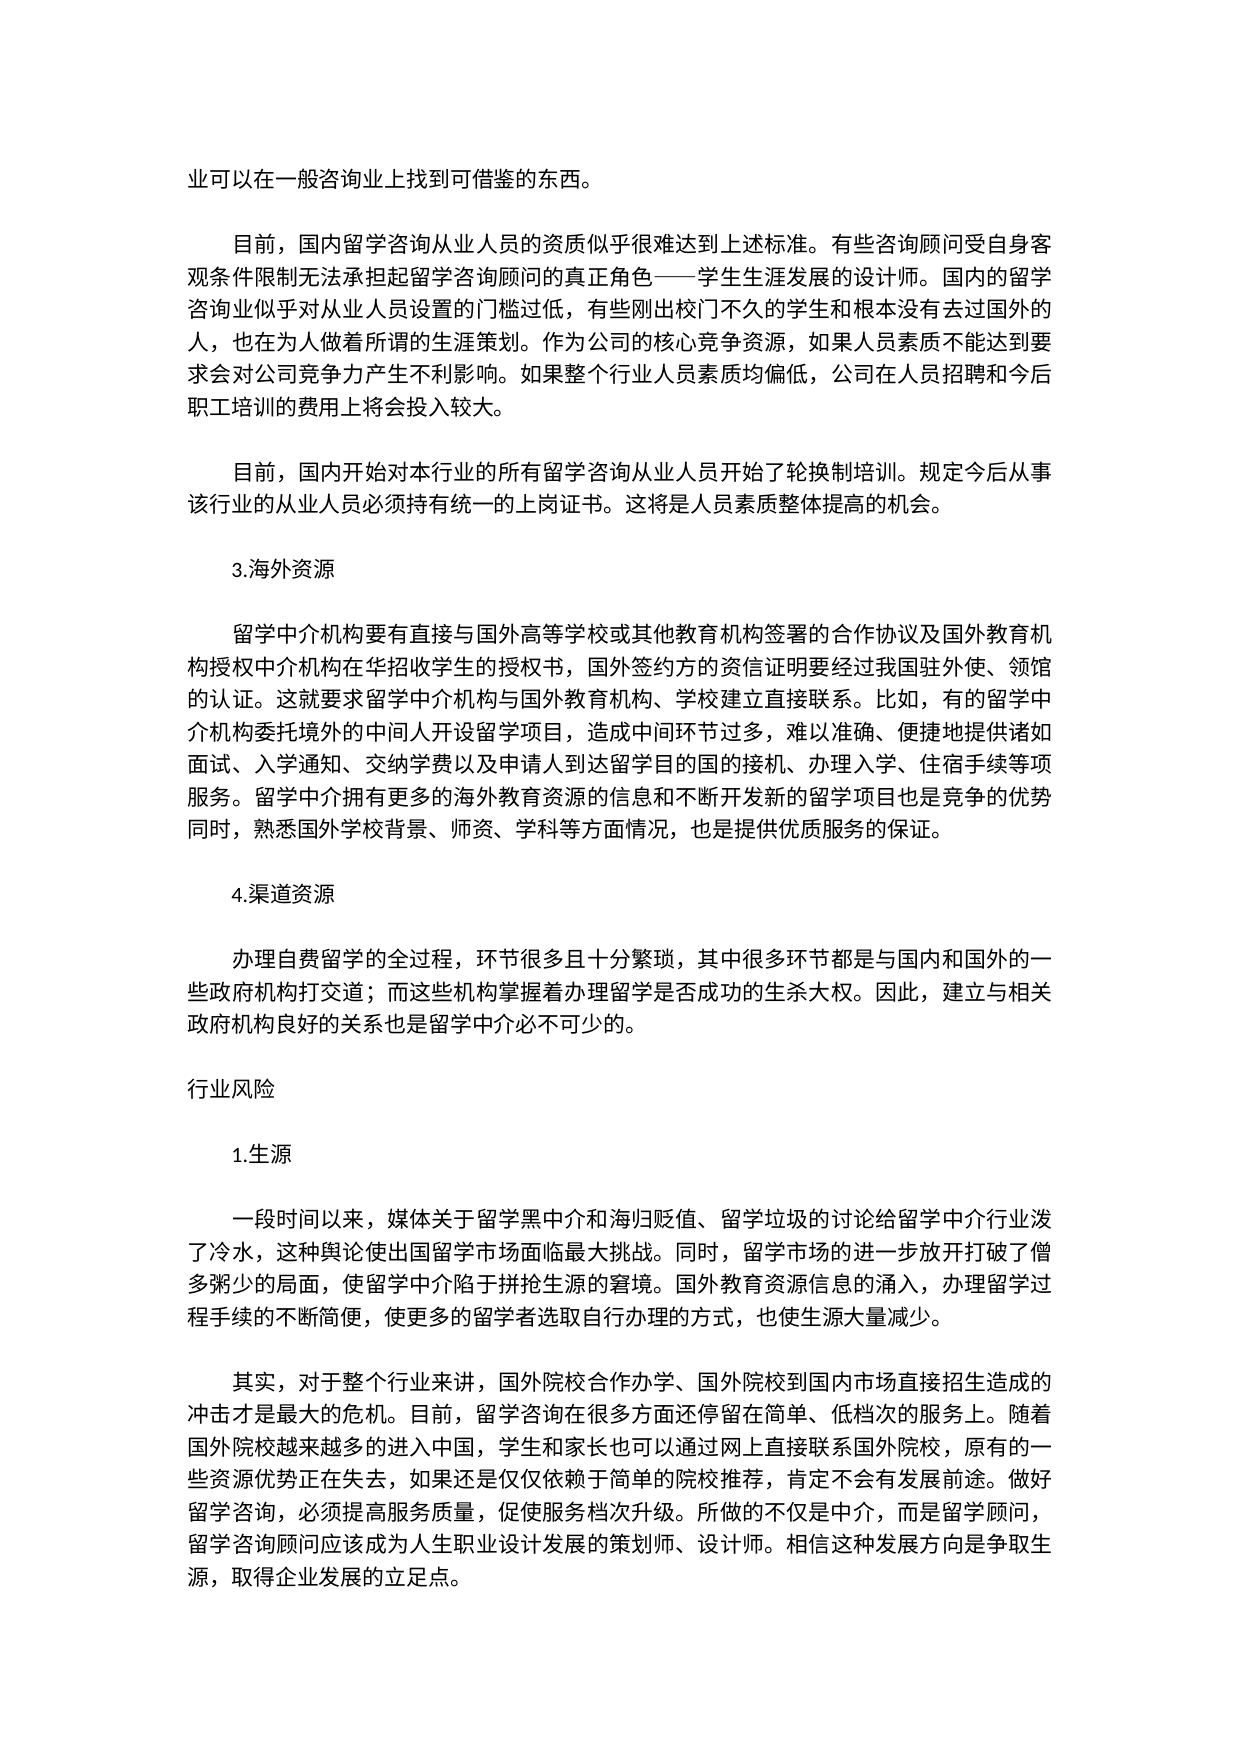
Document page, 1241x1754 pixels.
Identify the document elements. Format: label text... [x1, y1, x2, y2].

text 目前，国内留学咨询从业人员的资质似乎很难达到上述标准。有些咨询顾问受自身客观条件限制无法承担起留学咨询顾问的真正角色——学生生涯发展的设计师。国内的留学咨询业似乎对从业人员设置的门槛过低，有些刚出校门不久的学生和根本没有去过国外的人，也在为人做着所谓的生涯策划。作为公司的核心竞争资源，如果人员素质不能达到要求会对公司竞争力产生不利影响。如果整个行业人员素质均偏低，公司在人员招聘和今后职工培训的费用上将会投入较大。 [187, 227, 1053, 422]
text 目前，国内开始对本行业的所有留学咨询从业人员开始了轮换制培训。规定今后从事该行业的从业人员必须持有统一的上岗证书。这将是人员素质整体提高的机会。 [187, 454, 1053, 519]
text 3.海外资源 [187, 552, 1053, 584]
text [187, 162, 1053, 194]
text 1.生源 [187, 1137, 1053, 1169]
text 办理自费留学的全过程，环节很多且十分繁琐，其中很多环节都是与国内和国外的一些政府机构打交道；而这些机构掌握着办理留学是否成功的生杀大权。因此，建立与相关政府机构良好的关系也是留学中介必不可少的。 [187, 942, 1053, 1039]
text 其实，对于整个行业来讲，国外院校合作办学、国外院校到国内市场直接招生造成的冲击才是最大的危机。目前，留学咨询在很多方面还停留在简单、低档次的服务上。随着国外院校越来越多的进入中国，学生和家长也可以通过网上直接联系国外院校，原有的一些资源优势正在失去，如果还是仅仅依赖于简单的院校推荐，肯定不会有发展前途。做好留学咨询，必须提高服务质量，促使服务档次升级。所做的不仅是中介，而是留学顾问，留学咨询顾问应该成为人生职业设计发展的策划师、设计师。相信这种发展方向是争取生源，取得企业发展的立足点。 [187, 1364, 1053, 1592]
text 4.渠道资源 [187, 877, 1053, 909]
text 留学中介机构要有直接与国外高等学校或其他教育机构签署的合作协议及国外教育机构授权中介机构在华招收学生的授权书，国外签约方的资信证明要经过我国驻外使、领馆的认证。这就要求留学中介机构与国外教育机构、学校建立直接联系。比如，有的留学中介机构委托境外的中间人开设留学项目，造成中间环节过多，难以准确、便捷地提供诸如面试、入学通知、交纳学费以及申请人到达留学目的国的接机、办理入学、住宿手续等项服务。留学中介拥有更多的海外教育资源的信息和不断开发新的留学项目也是竞争的优势。同时，熟悉国外学校背景、师资、学科等方面情况，也是提供优质服务的保证。 [187, 617, 1053, 844]
text 行业风险 [187, 1072, 1053, 1104]
text 一段时间以来，媒体关于留学黑中介和海归贬值、留学垃圾的讨论给留学中介行业泼了冷水，这种舆论使出国留学市场面临最大挑战。同时，留学市场的进一步放开打破了僧多粥少的局面，使留学中介陷于拼抢生源的窘境。国外教育资源信息的涌入，办理留学过程手续的不断简便，使更多的留学者选取自行办理的方式，也使生源大量减少。 [187, 1202, 1053, 1332]
